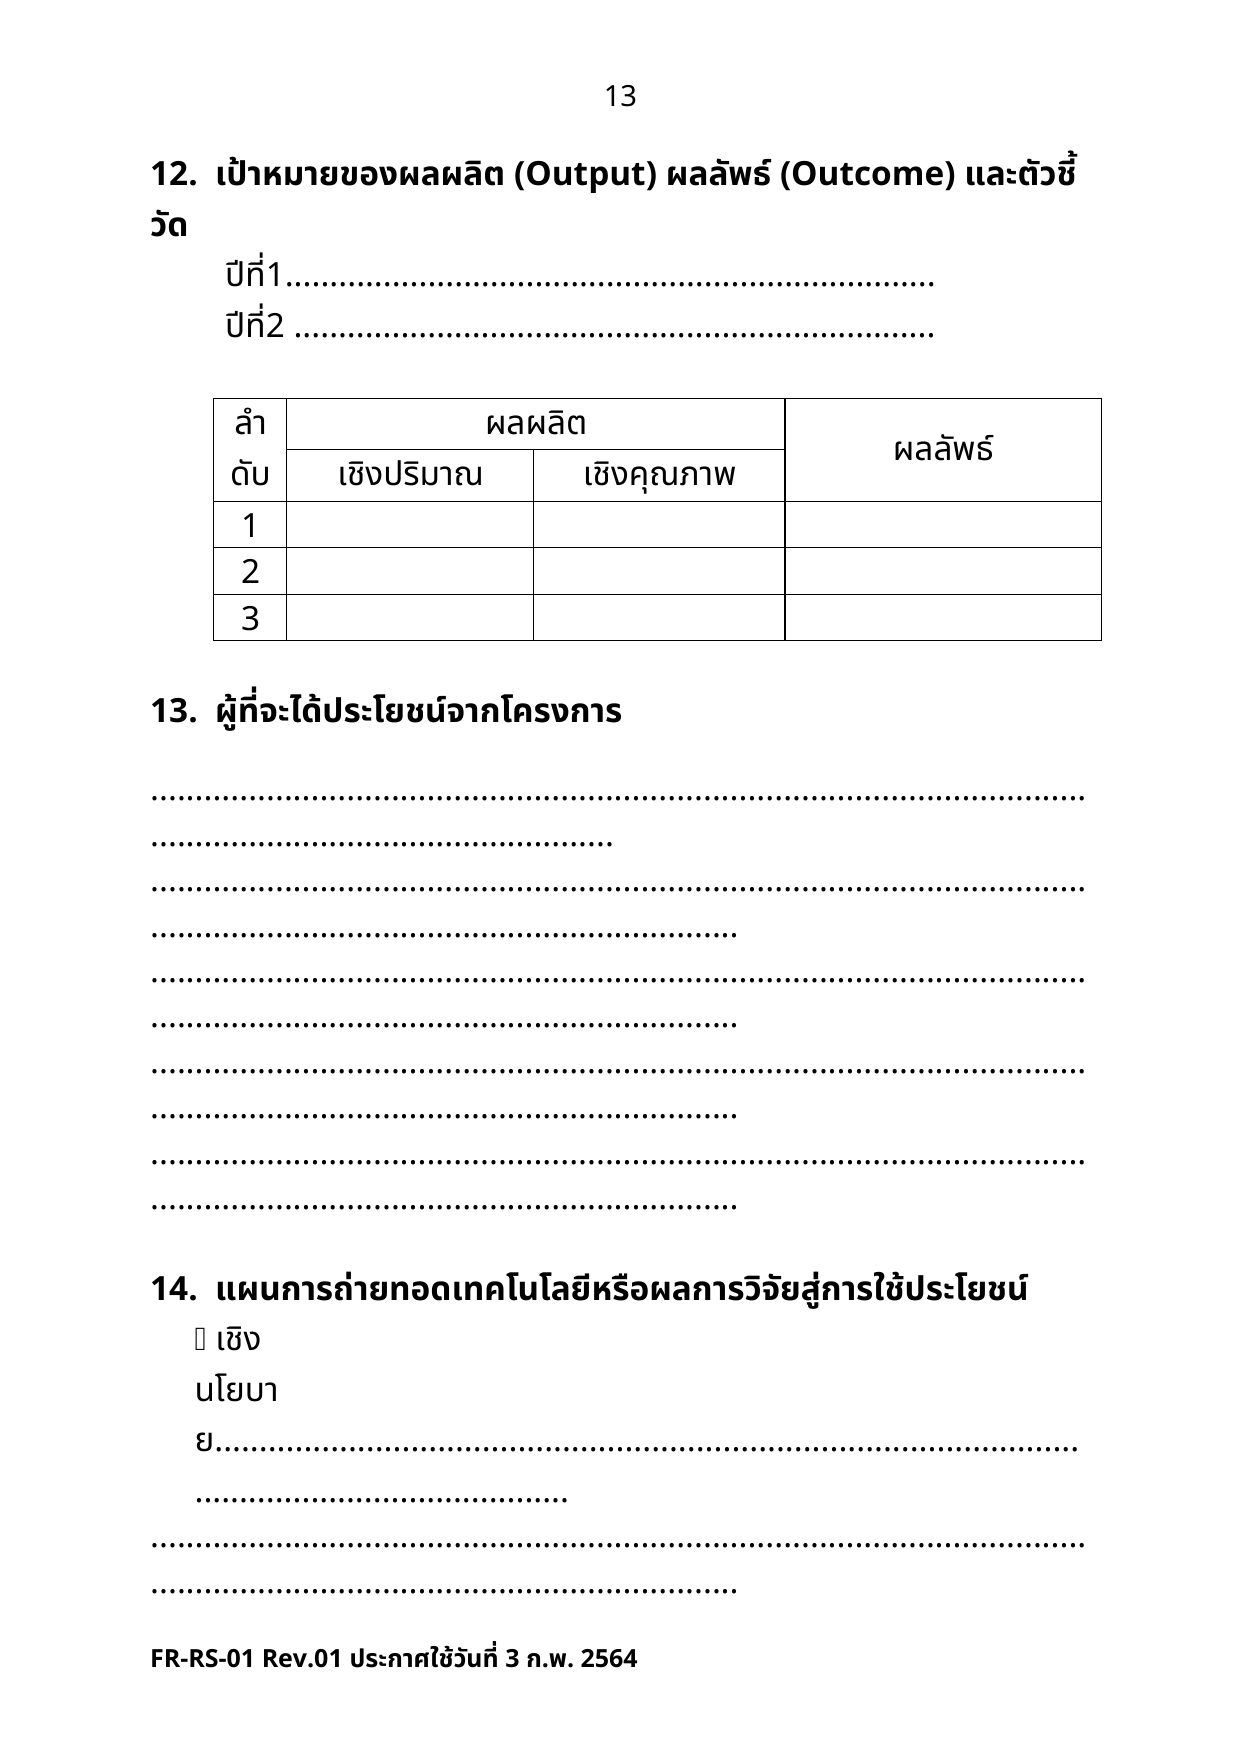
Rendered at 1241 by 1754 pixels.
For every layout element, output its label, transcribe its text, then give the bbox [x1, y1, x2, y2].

table_cell [786, 595, 1101, 640]
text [150, 1512, 1090, 1603]
text ............................................................................................................................................................. [150, 737, 1090, 856]
table_header ลำดับ [214, 399, 286, 501]
text เชิงนโยบาย........................................................................................................................................... [194, 1315, 1090, 1512]
table_header ผลผลิต [287, 399, 784, 449]
table_cell 2 [214, 548, 286, 593]
table_cell [786, 548, 1101, 593]
table_cell [534, 548, 784, 593]
text 12. เป้าหมายของผลผลิต (Output) ผลลัพธ์ (Outcome) และตัวชี้วัด [150, 150, 1090, 251]
text ปีที่2 ........................................................................ [225, 302, 1090, 352]
table_cell [786, 502, 1101, 547]
text 14. แผนการถ่ายทอดเทคโนโลยีหรือผลการวิจัยสู่การใช้ประโยชน์ [150, 1265, 1090, 1315]
table_cell [534, 595, 784, 640]
text ปีที่1......................................................................... [225, 251, 1090, 302]
table_cell [534, 502, 784, 547]
table_cell 3 [214, 595, 286, 640]
table_cell [287, 548, 533, 593]
table_cell เชิงคุณภาพ [534, 450, 784, 501]
table_cell [287, 595, 533, 640]
table_cell เชิงปริมาณ [287, 450, 533, 501]
table_cell 1 [214, 502, 286, 547]
text 13. ผู้ที่จะได้ประโยชน์จากโครงการ [150, 686, 1090, 737]
table_header ผลลัพธ์ [786, 399, 1101, 501]
table_cell [287, 502, 533, 547]
